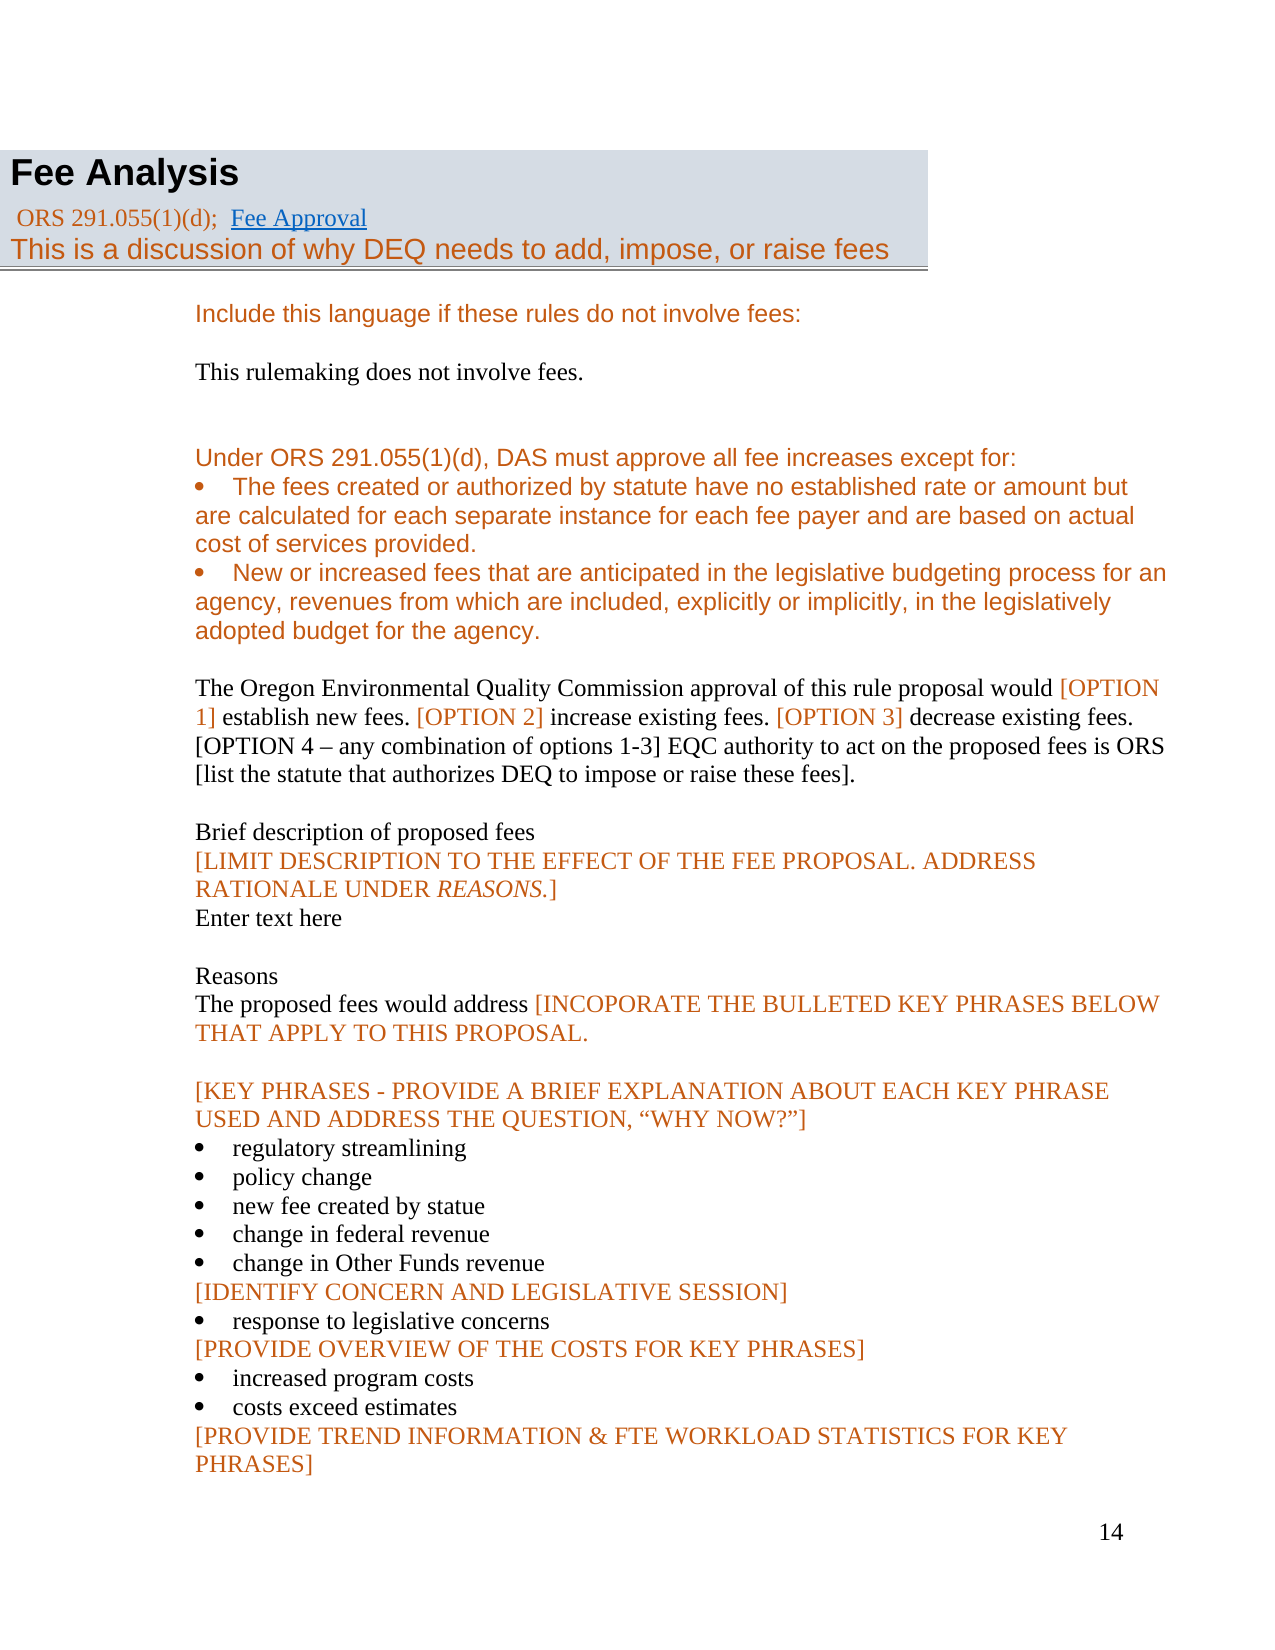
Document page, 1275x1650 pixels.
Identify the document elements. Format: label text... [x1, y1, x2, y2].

text Under ORS 291.055(1)(d), DAS must approve all fee increases except for: [195, 443, 1170, 472]
list regulatory streamlining [195, 1133, 1170, 1162]
list The fees created or authorized by statute have no established rate or amount but are calculated for each separate instance for each fee payer and are based on actual cost of services provided. [195, 472, 1170, 558]
text The proposed fees would address [INCOPORATE THE BULLETED KEY PHRASES BELOW THAT APPLY TO THIS PROPOSAL. [195, 989, 1170, 1047]
list policy change [195, 1162, 1170, 1191]
text Reasons [195, 961, 1170, 989]
text Brief description of proposed fees [195, 817, 1170, 846]
text Enter text here [195, 903, 1170, 932]
text This rulemaking does not involve fees. [195, 357, 1170, 386]
list New or increased fees that are anticipated in the legislative budgeting process for an agency, revenues from which are included, explicitly or implicitly, in the legislatively adopted budget for the agency. [195, 558, 1170, 644]
list new fee created by statue [195, 1191, 1170, 1219]
text [LIMIT DESCRIPTION TO THE EFFECT OF THE FEE PROPOSAL. ADDRESS RATIONALE UNDER REASONS.] [195, 846, 1170, 903]
text [PROVIDE OVERVIEW OF THE COSTS FOR KEY PHRASES] [195, 1334, 1170, 1363]
text [KEY PHRASES - PROVIDE A BRIEF EXPLANATION ABOUT EACH KEY PHRASE USED AND ADDRESS THE QUESTION, “WHY NOW?”] [195, 1076, 1170, 1133]
list change in federal revenue [195, 1219, 1170, 1248]
list change in Other Funds revenue [195, 1248, 1170, 1277]
text The Oregon Environmental Quality Commission approval of this rule proposal would [OPTION 1] establish new fees. [OPTION 2] increase existing fees. [OPTION 3] decrease existing fees. [OPTION 4 – any combination of options 1-3] EQC authority to act on the proposed fees is ORS [list the statute that authorizes DEQ to impose or raise these fees]. [195, 673, 1170, 788]
list increased program costs [195, 1363, 1170, 1392]
text [PROVIDE TREND INFORMATION & FTE WORKLOAD STATISTICS FOR KEY PHRASES] [195, 1421, 1170, 1478]
list response to legislative concerns [195, 1306, 1170, 1334]
table_header Fee Analysis ORS 291.055(1)(d); Fee Approval This is a discussion of why DEQ needs to add, impose, or raise fees [0, 150, 928, 266]
text [IDENTIFY CONCERN AND LEGISLATIVE SESSION] [195, 1277, 1170, 1306]
list costs exceed estimates [195, 1392, 1170, 1421]
text Include this language if these rules do not involve fees: [195, 299, 1170, 328]
